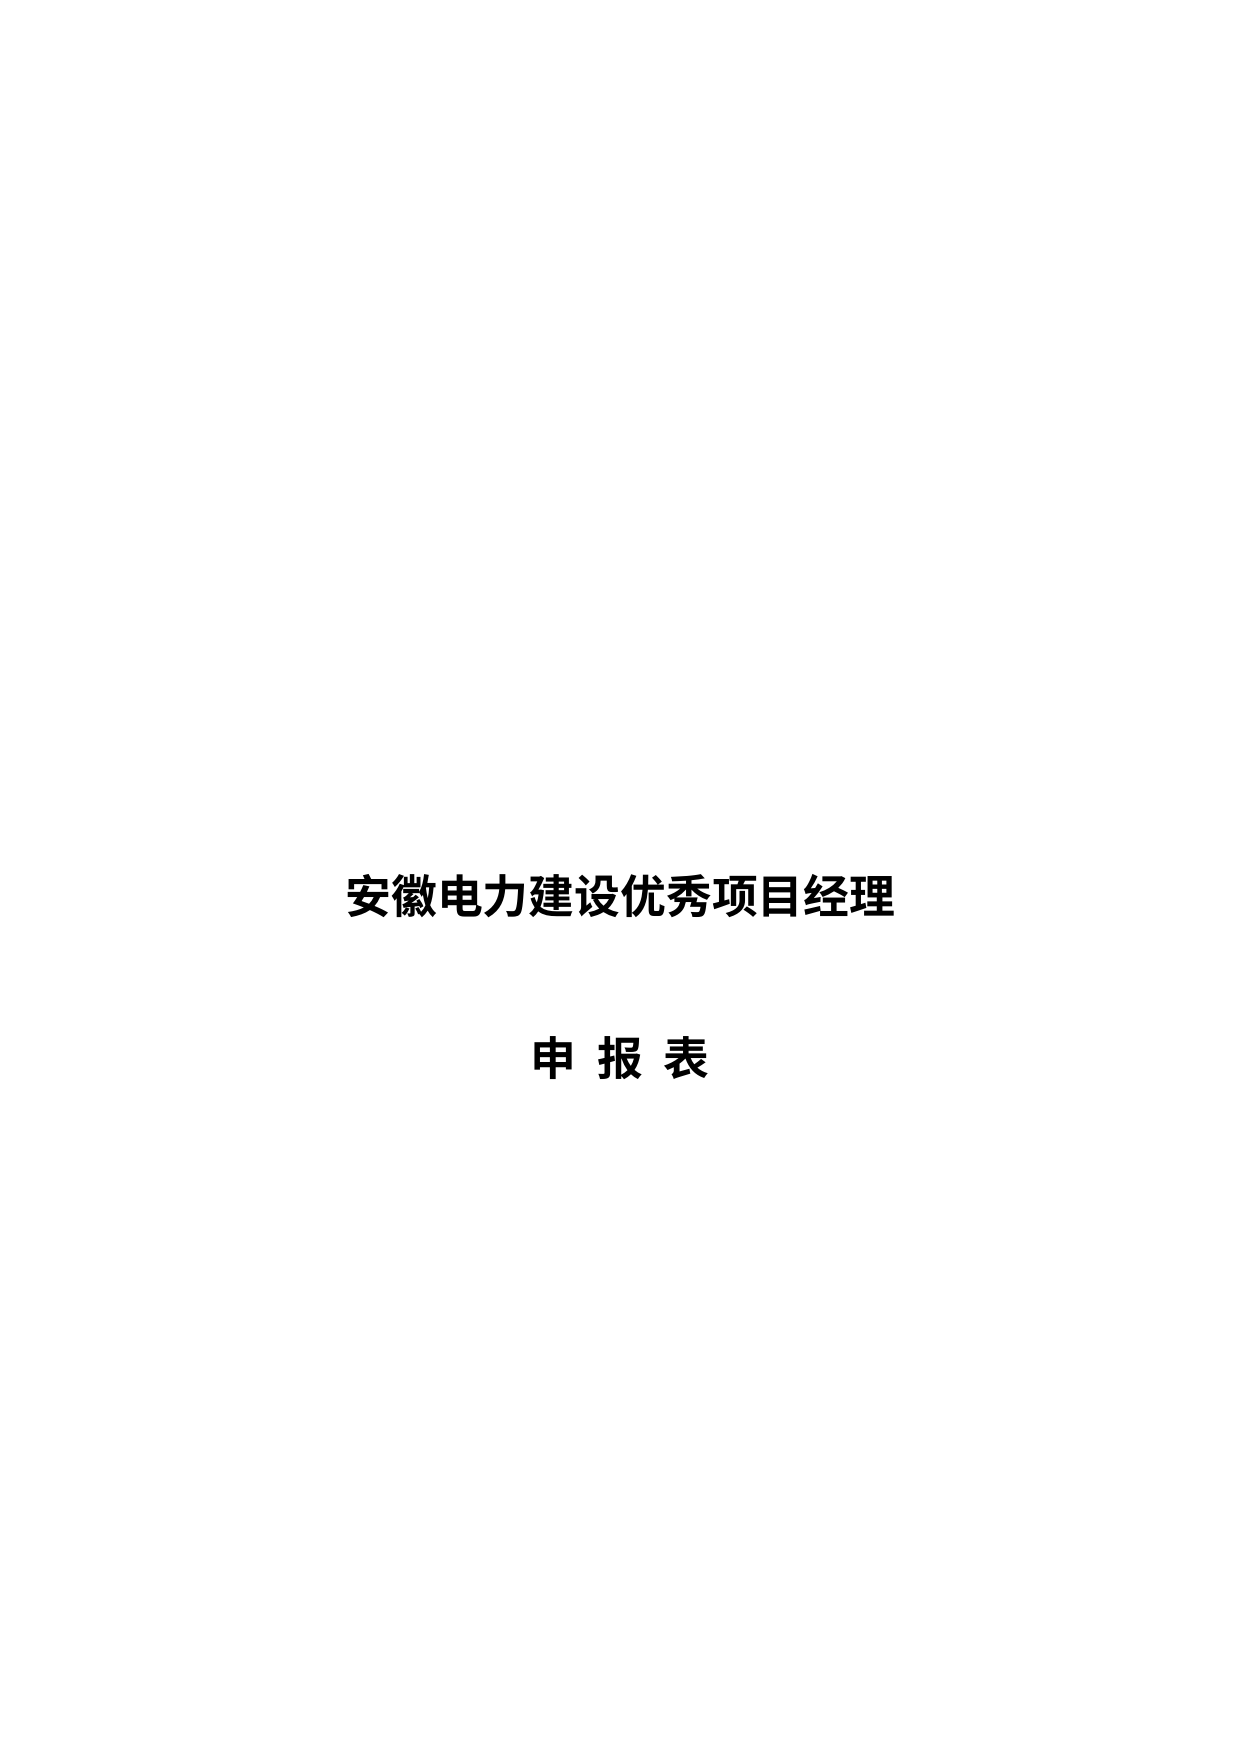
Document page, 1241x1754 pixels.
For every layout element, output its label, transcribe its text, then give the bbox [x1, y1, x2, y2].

text 安徽电力建设优秀项目经理 [187, 844, 1053, 942]
text 申 报 表 [187, 1007, 1053, 1104]
